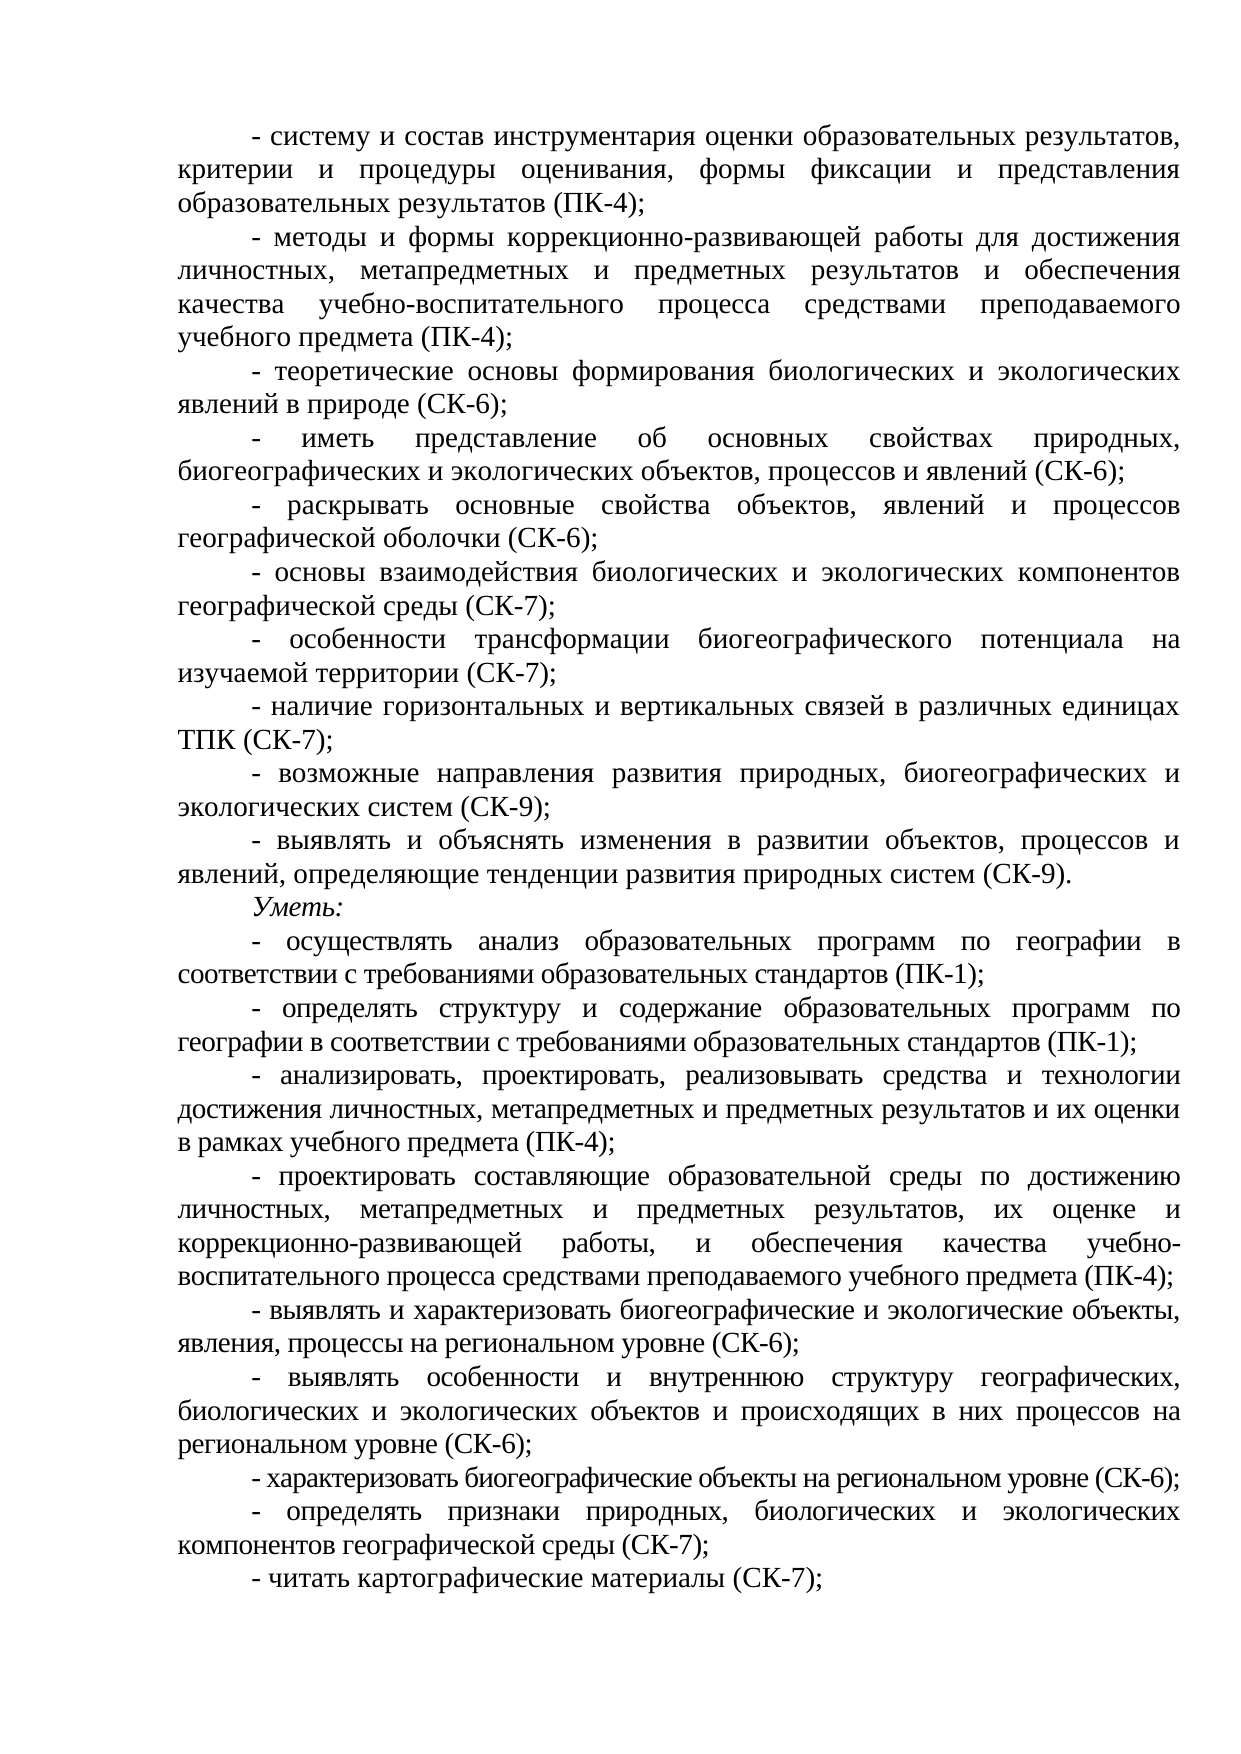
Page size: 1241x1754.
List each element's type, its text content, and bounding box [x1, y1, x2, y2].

text - читать картографические материалы (СК-7); [177, 1560, 1181, 1594]
text - иметь представление об основных свойствах природных, биогеографических и экологических объектов, процессов и явлений (СК-6); [177, 420, 1181, 487]
text - определять признаки природных, биологических и экологических компонентов географической среды (СК-7); [177, 1493, 1181, 1560]
text - анализировать, проектировать, реализовывать средства и технологии достижения личностных, метапредметных и предметных результатов и их оценки в рамках учебного предмета (ПК-4); [177, 1057, 1181, 1158]
text - проектировать составляющие образовательной среды по достижению личностных, метапредметных и предметных результатов, их оценке и коррекционно-развивающей работы, и обеспечения качества учебно-воспитательного процесса средствами преподаваемого учебного предмета (ПК-4); [177, 1158, 1181, 1292]
text - теоретические основы формирования биологических и экологических явлений в природе (СК-6); [177, 353, 1181, 420]
text - характеризовать биогеографические объекты на региональном уровне (СК-6); [177, 1460, 1181, 1493]
text - определять структуру и содержание образовательных программ по географии в соответствии с требованиями образовательных стандартов (ПК-1); [177, 990, 1181, 1057]
text - выявлять и характеризовать биогеографические и экологические объекты, явления, процессы на региональном уровне (СК-6); [177, 1292, 1181, 1359]
text - осуществлять анализ образовательных программ по географии в соответствии с требованиями образовательных стандартов (ПК-1); [177, 923, 1181, 990]
text - возможные направления развития природных, биогеографических и экологических систем (СК-9); [177, 755, 1181, 822]
text - выявлять и объяснять изменения в развитии объектов, процессов и явлений, определяющие тенденции развития природных систем (СК-9). [177, 822, 1181, 889]
text - систему и состав инструментария оценки образовательных результатов, критерии и процедуры оценивания, формы фиксации и представления образовательных результатов (ПК-4); [177, 118, 1181, 219]
text - выявлять особенности и внутреннюю структуру географических, биологических и экологических объектов и происходящих в них процессов на региональном уровне (СК-6); [177, 1359, 1181, 1460]
text Уметь: [177, 889, 1181, 923]
text - основы взаимодействия биологических и экологических компонентов географической среды (СК-7); [177, 554, 1181, 621]
text - раскрывать основные свойства объектов, явлений и процессов географической оболочки (СК-6); [177, 487, 1181, 554]
text - методы и формы коррекционно-развивающей работы для достижения личностных, метапредметных и предметных результатов и обеспечения качества учебно-воспитательного процесса средствами преподаваемого учебного предмета (ПК-4); [177, 219, 1181, 353]
text - наличие горизонтальных и вертикальных связей в различных единицах ТПК (СК-7); [177, 688, 1181, 755]
text - особенности трансформации биогеографического потенциала на изучаемой территории (СК-7); [177, 621, 1181, 688]
